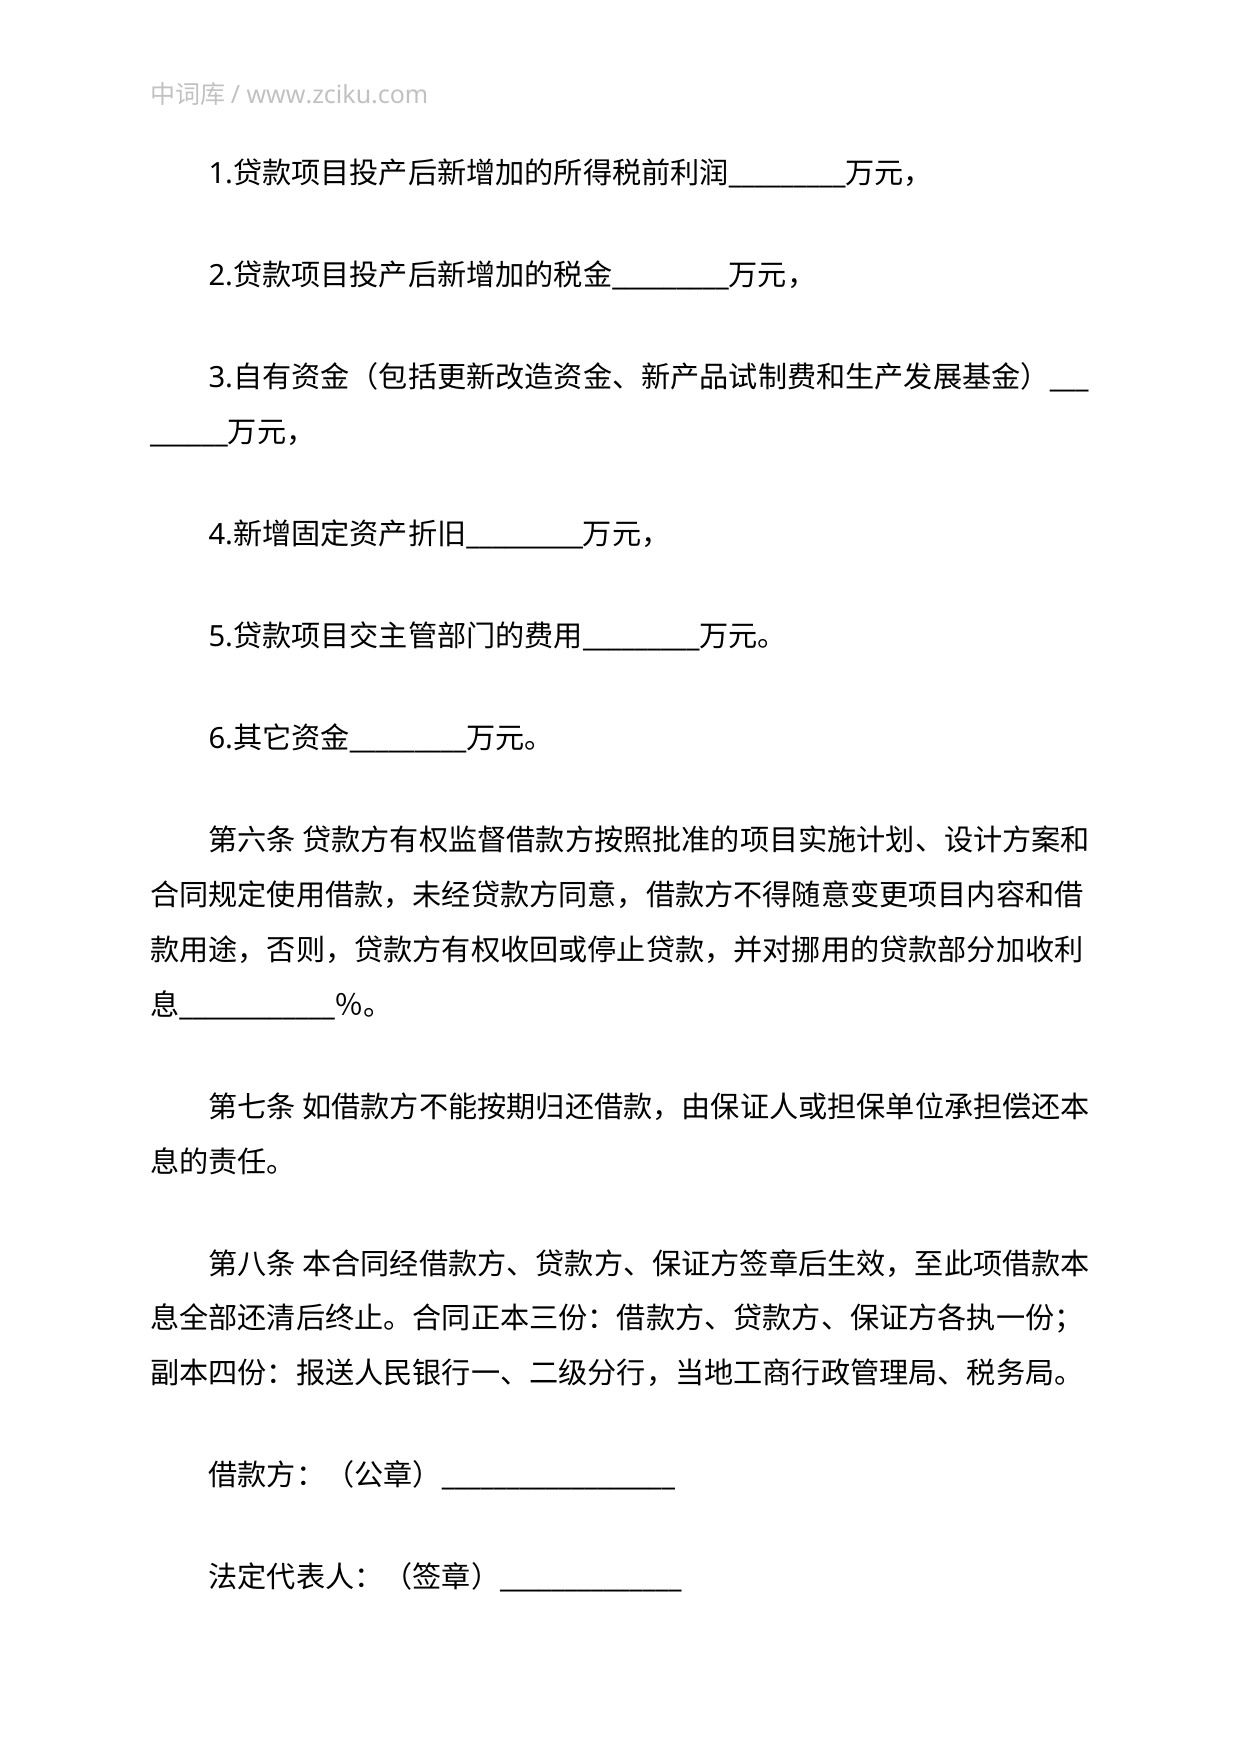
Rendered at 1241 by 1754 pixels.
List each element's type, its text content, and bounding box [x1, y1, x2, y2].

text 1.贷款项目投产后新增加的所得税前利润_________万元， [150, 150, 1090, 192]
text 4.新增固定资产折旧_________万元， [150, 511, 1090, 553]
text 3.自有资金（包括更新改造资金、新产品试制费和生产发展基金）_________万元， [150, 354, 1090, 451]
text 6.其它资金_________万元。 [150, 715, 1090, 757]
text 2.贷款项目投产后新增加的税金_________万元， [150, 252, 1090, 294]
text 5.贷款项目交主管部门的费用_________万元。 [150, 613, 1090, 655]
text 第八条 本合同经借款方、贷款方、保证方签章后生效，至此项借款本息全部还清后终止。合同正本三份：借款方、贷款方、保证方各执一份；副本四份：报送人民银行一、二级分行，当地工商行政管理局、税务局。 [150, 1240, 1090, 1392]
text 第七条 如借款方不能按期归还借款，由保证人或担保单位承担偿还本息的责任。 [150, 1083, 1090, 1181]
text 法定代表人：（签章）______________ [150, 1554, 1090, 1596]
text 借款方：（公章）__________________ [150, 1452, 1090, 1494]
text 第六条 贷款方有权监督借款方按照批准的项目实施计划、设计方案和合同规定使用借款，未经贷款方同意，借款方不得随意变更项目内容和借款用途，否则，贷款方有权收回或停止贷款，并对挪用的贷款部分加收利息____________％。 [150, 817, 1090, 1024]
